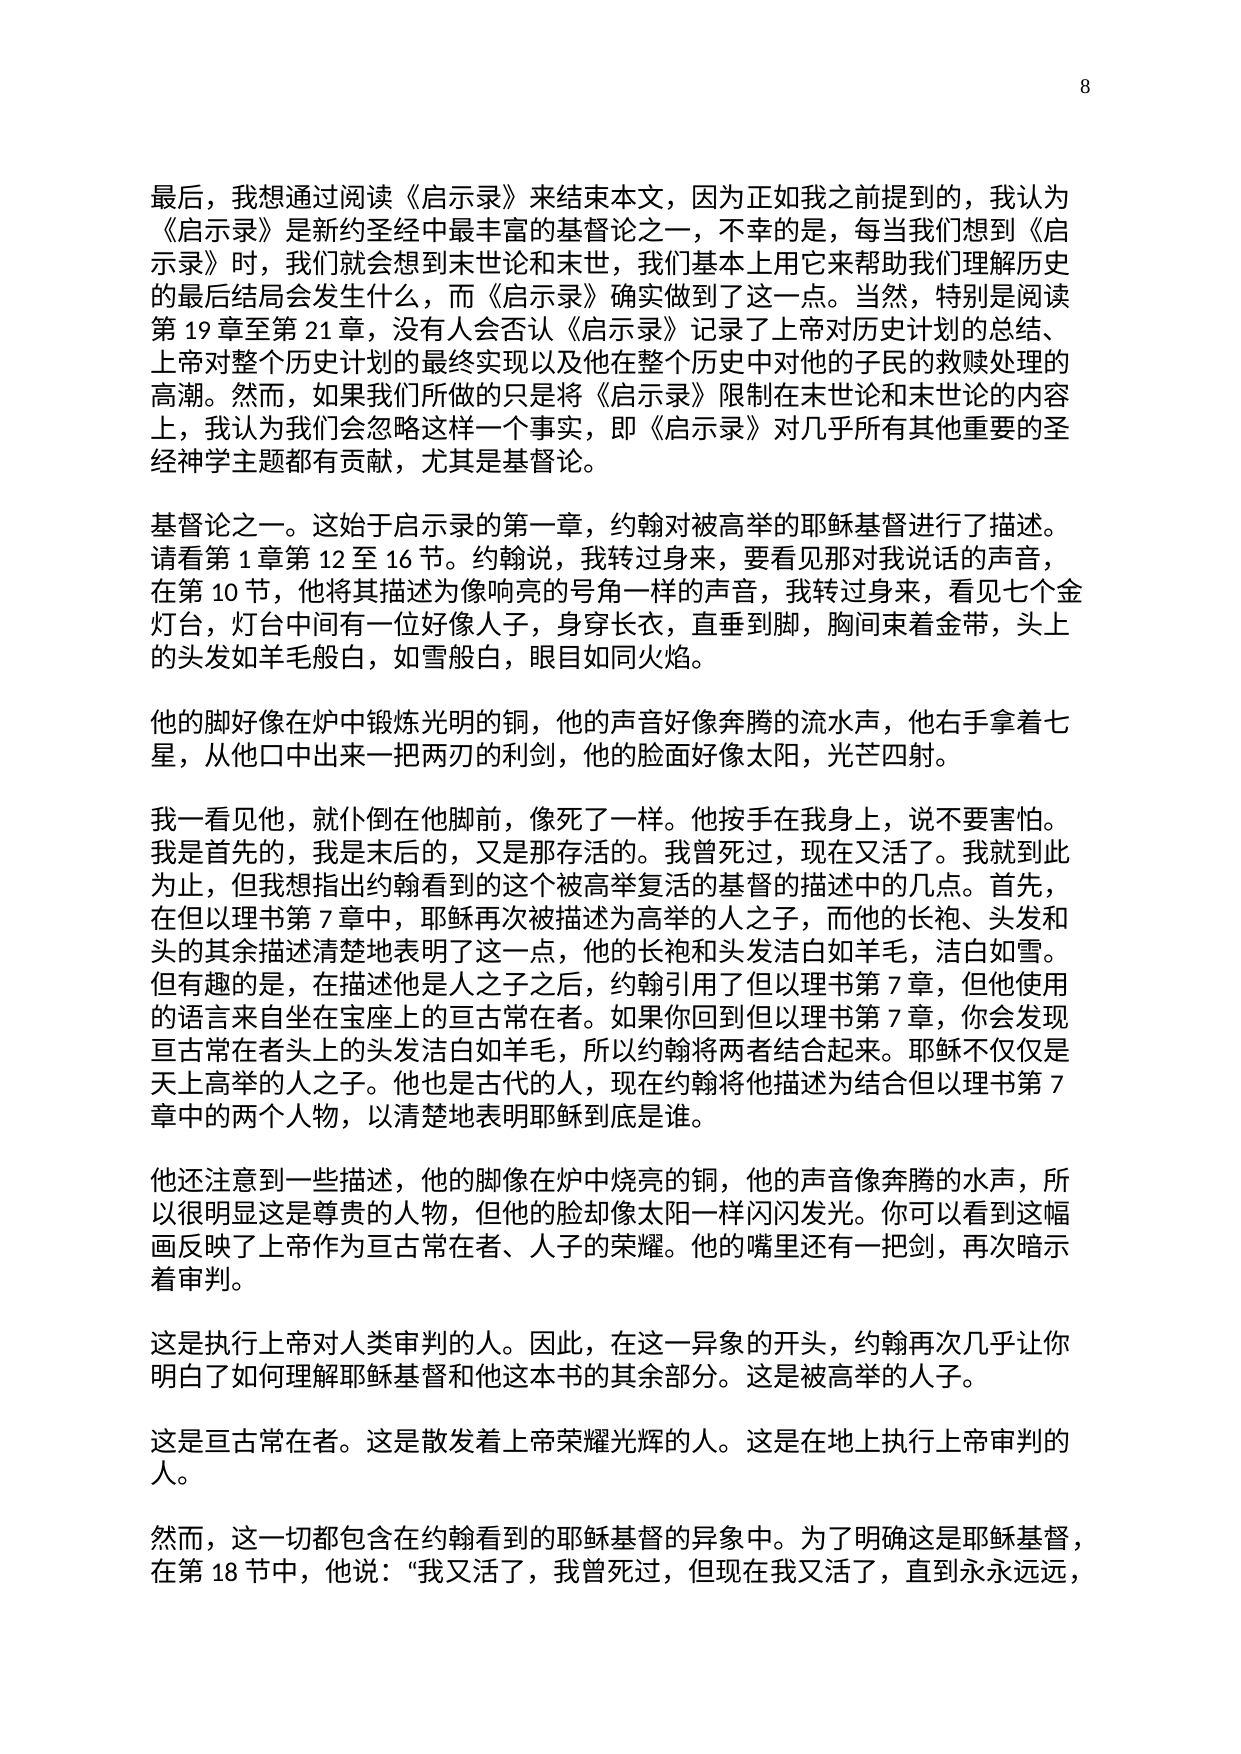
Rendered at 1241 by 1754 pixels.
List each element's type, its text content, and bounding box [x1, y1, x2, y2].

text 这是亘古常在者。这是散发着上帝荣耀光辉的人。这是在地上执行上帝审判的人。 [150, 1425, 1090, 1491]
text 这是执行上帝对人类审判的人。因此，在这一异象的开头，约翰再次几乎让你明白了如何理解耶稣基督和他这本书的其余部分。这是被高举的人子。 [150, 1327, 1090, 1393]
text 他还注意到一些描述，他的脚像在炉中烧亮的铜，他的声音像奔腾的水声，所以很明显这是尊贵的人物，但他的脸却像太阳一样闪闪发光。你可以看到这幅画反映了上帝作为亘古常在者、人子的荣耀。他的嘴里还有一把剑，再次暗示着审判。 [150, 1164, 1090, 1296]
text 他的脚好像在炉中锻炼光明的铜，他的声音好像奔腾的流水声，他右手拿着七星，从他口中出来一把两刃的利剑，他的脸面好像太阳，光芒四射。 [150, 706, 1090, 772]
text 基督论之一。这始于启示录的第一章，约翰对被高举的耶稣基督进行了描述。请看第 1 章第 12 至 16 节。约翰说，我转过身来，要看见那对我说话的声音，在第 10 节，他将其描述为像响亮的号角一样的声音，我转过身来，看见七个金灯台，灯台中间有一位好像人子，身穿长衣，直垂到脚，胸间束着金带，头上的头发如羊毛般白，如雪般白，眼目如同火焰。 [150, 509, 1090, 674]
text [150, 1522, 1090, 1588]
text 我一看见他，就仆倒在他脚前，像死了一样。他按手在我身上，说不要害怕。我是首先的，我是末后的，又是那存活的。我曾死过，现在又活了。我就到此为止，但我想指出约翰看到的这个被高举复活的基督的描述中的几点。首先，在但以理书第 7 章中，耶稣再次被描述为高举的人之子，而他的长袍、头发和头的其余描述清楚地表明了这一点，他的长袍和头发洁白如羊毛，洁白如雪。但有趣的是，在描述他是人之子之后，约翰引用了但以理书第 7 章，但他使用的语言来自坐在宝座上的亘古常在者。如果你回到但以理书第 7 章，你会发现亘古常在者头上的头发洁白如羊毛，所以约翰将两者结合起来。耶稣不仅仅是天上高举的人之子。他也是古代的人，现在约翰将他描述为结合但以理书第 7 章中的两个人物，以清楚地表明耶稣到底是谁。 [150, 803, 1090, 1133]
text 最后，我想通过阅读《启示录》来结束本文，因为正如我之前提到的，我认为《启示录》是新约圣经中最丰富的基督论之一，不幸的是，每当我们想到《启示录》时，我们就会想到末世论和末世，我们基本上用它来帮助我们理解历史的最后结局会发生什么，而《启示录》确实做到了这一点。当然，特别是阅读第 19 章至第 21 章，没有人会否认《启示录》记录了上帝对历史计划的总结、上帝对整个历史计划的最终实现以及他在整个历史中对他的子民的救赎处理的高潮。然而，如果我们所做的只是将《启示录》限制在末世论和末世论的内容上，我认为我们会忽略这样一个事实，即《启示录》对几乎所有其他重要的圣经神学主题都有贡献，尤其是基督论。 [150, 181, 1090, 478]
